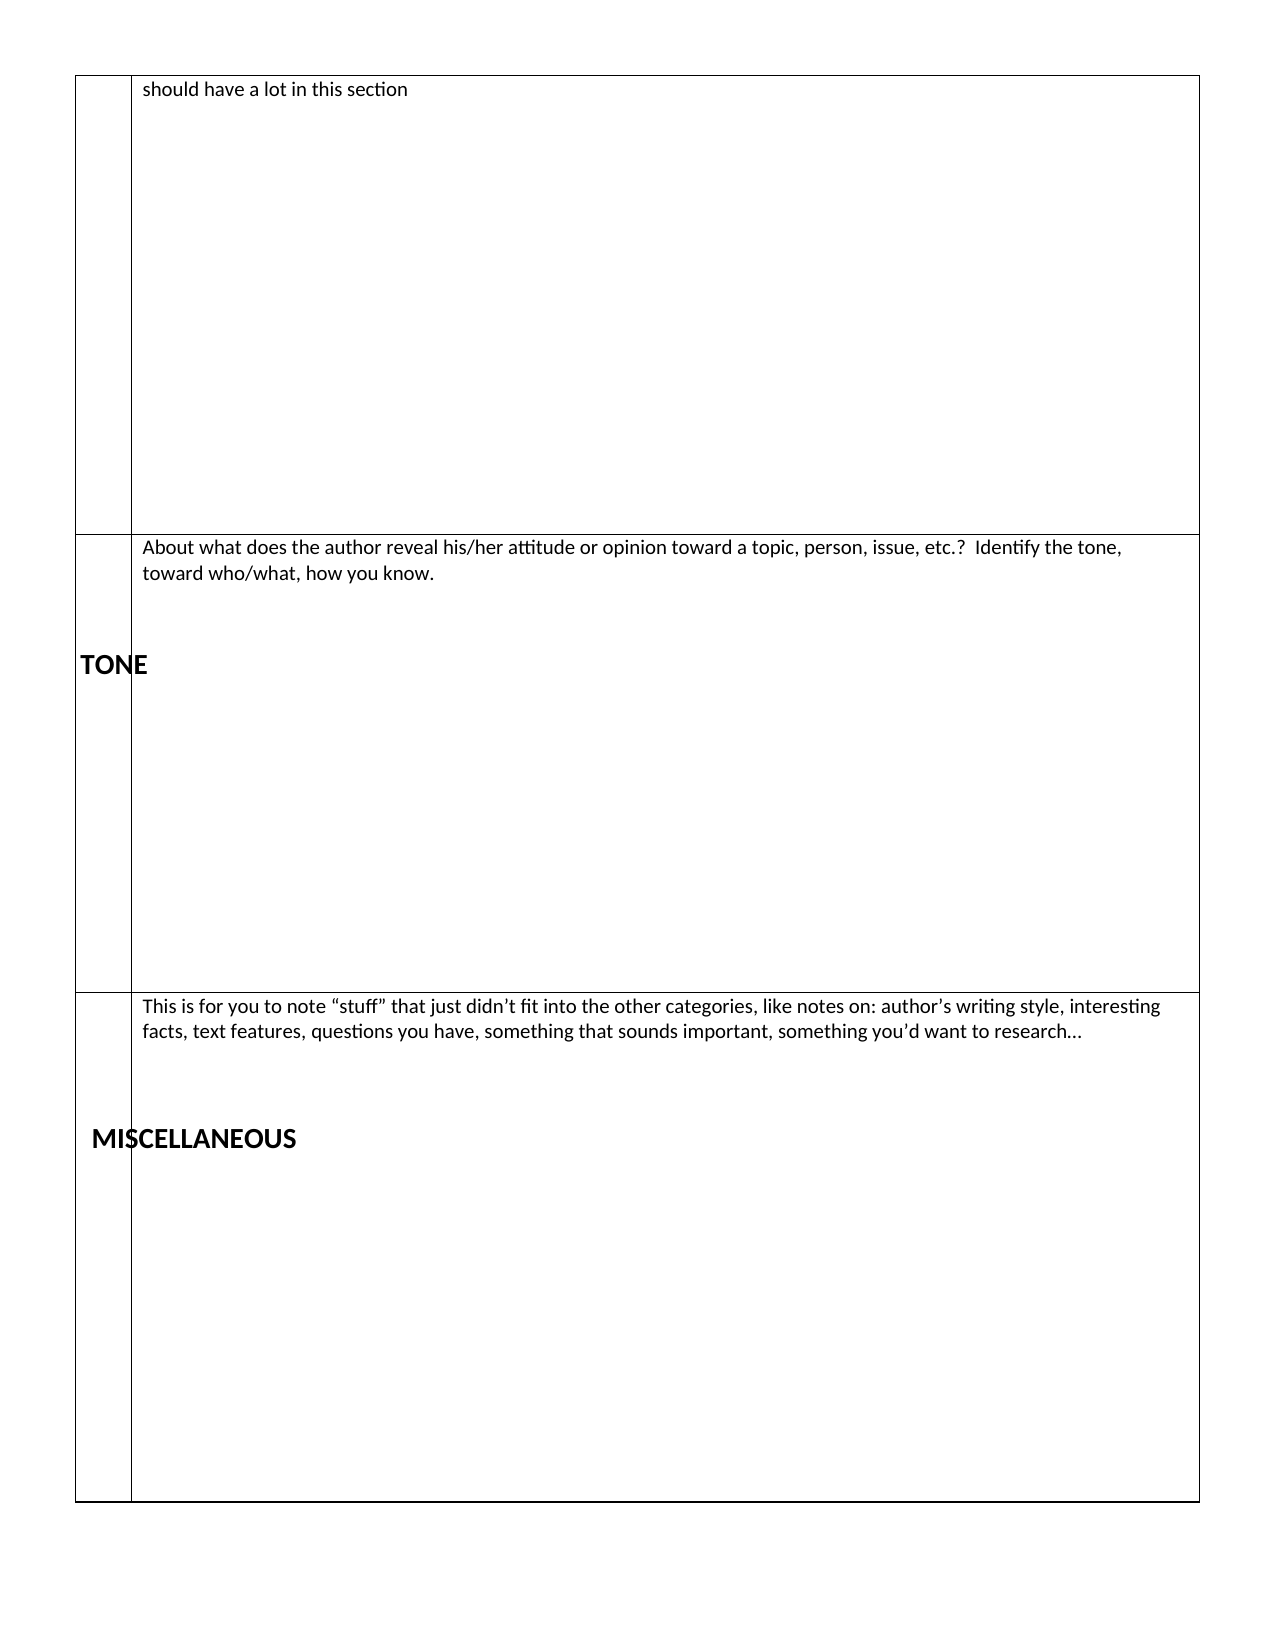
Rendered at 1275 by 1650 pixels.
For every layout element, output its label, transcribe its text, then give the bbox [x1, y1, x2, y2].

table_cell [76, 671, 131, 992]
table_cell [76, 535, 131, 667]
table_cell [76, 1147, 131, 1501]
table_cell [132, 76, 1199, 533]
table_cell This is for you to note “stuff” that just didn’t fit into the other categories, like notes on: author’s writing style, interesting facts, text features, questions you have, something that sounds important, something you’d want to research… [132, 993, 1199, 1501]
table_cell [125, 1136, 131, 1145]
table_cell About what does the author reveal his/her attitude or opinion toward a topic, person, issue, etc.? Identify the tone, toward who/what, how you know. [132, 535, 1199, 992]
table_cell [76, 76, 131, 533]
table_cell [76, 993, 131, 1133]
